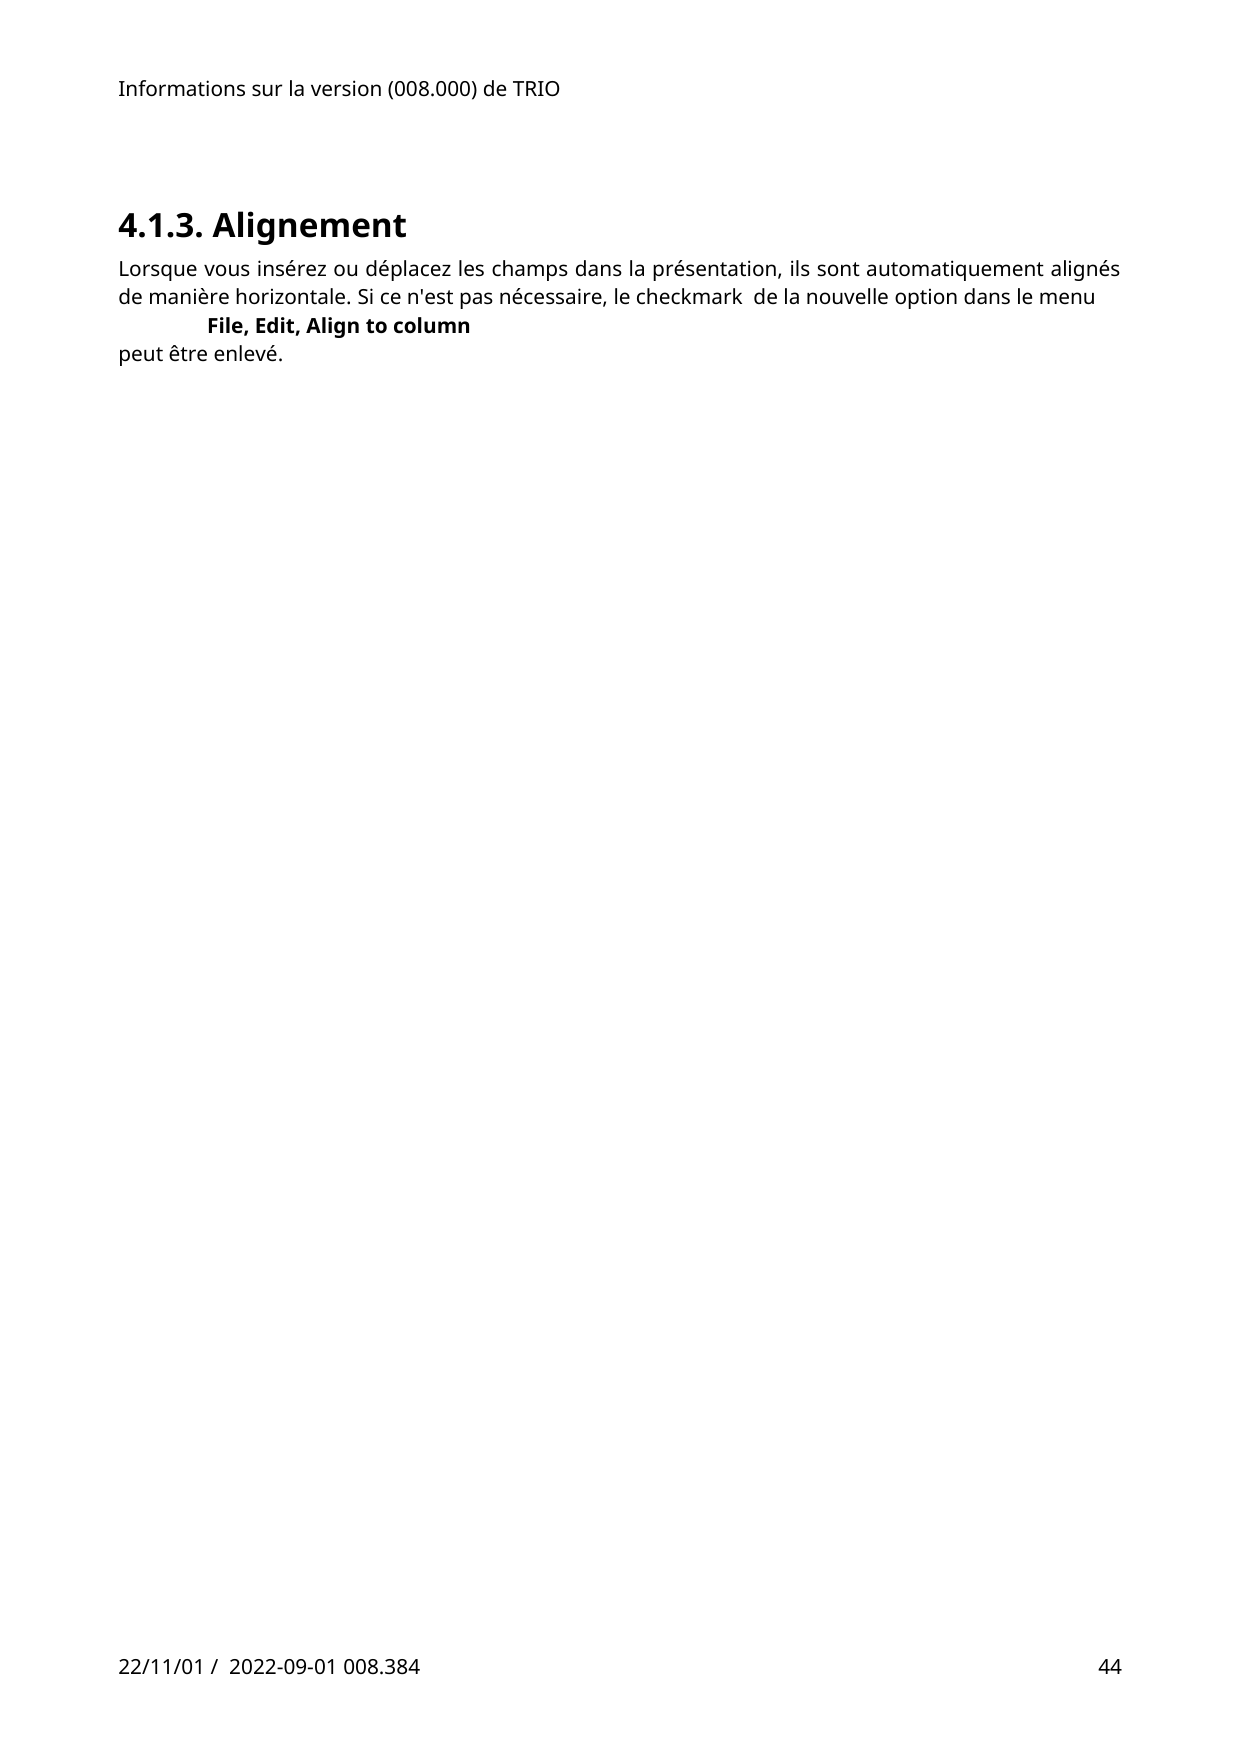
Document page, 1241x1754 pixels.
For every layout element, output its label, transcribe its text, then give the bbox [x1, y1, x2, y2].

subtitle 4.1.3. Alignement [118, 202, 1122, 248]
text Lorsque vous insérez ou déplacez les champs dans la présentation, ils sont automatiquement alignés de manière horizontale. Si ce n'est pas nécessaire, le checkmark de la nouvelle option dans le menu [118, 254, 1122, 311]
text peut être enlevé. [118, 339, 1122, 368]
text File, Edit, Align to column [207, 311, 1122, 339]
